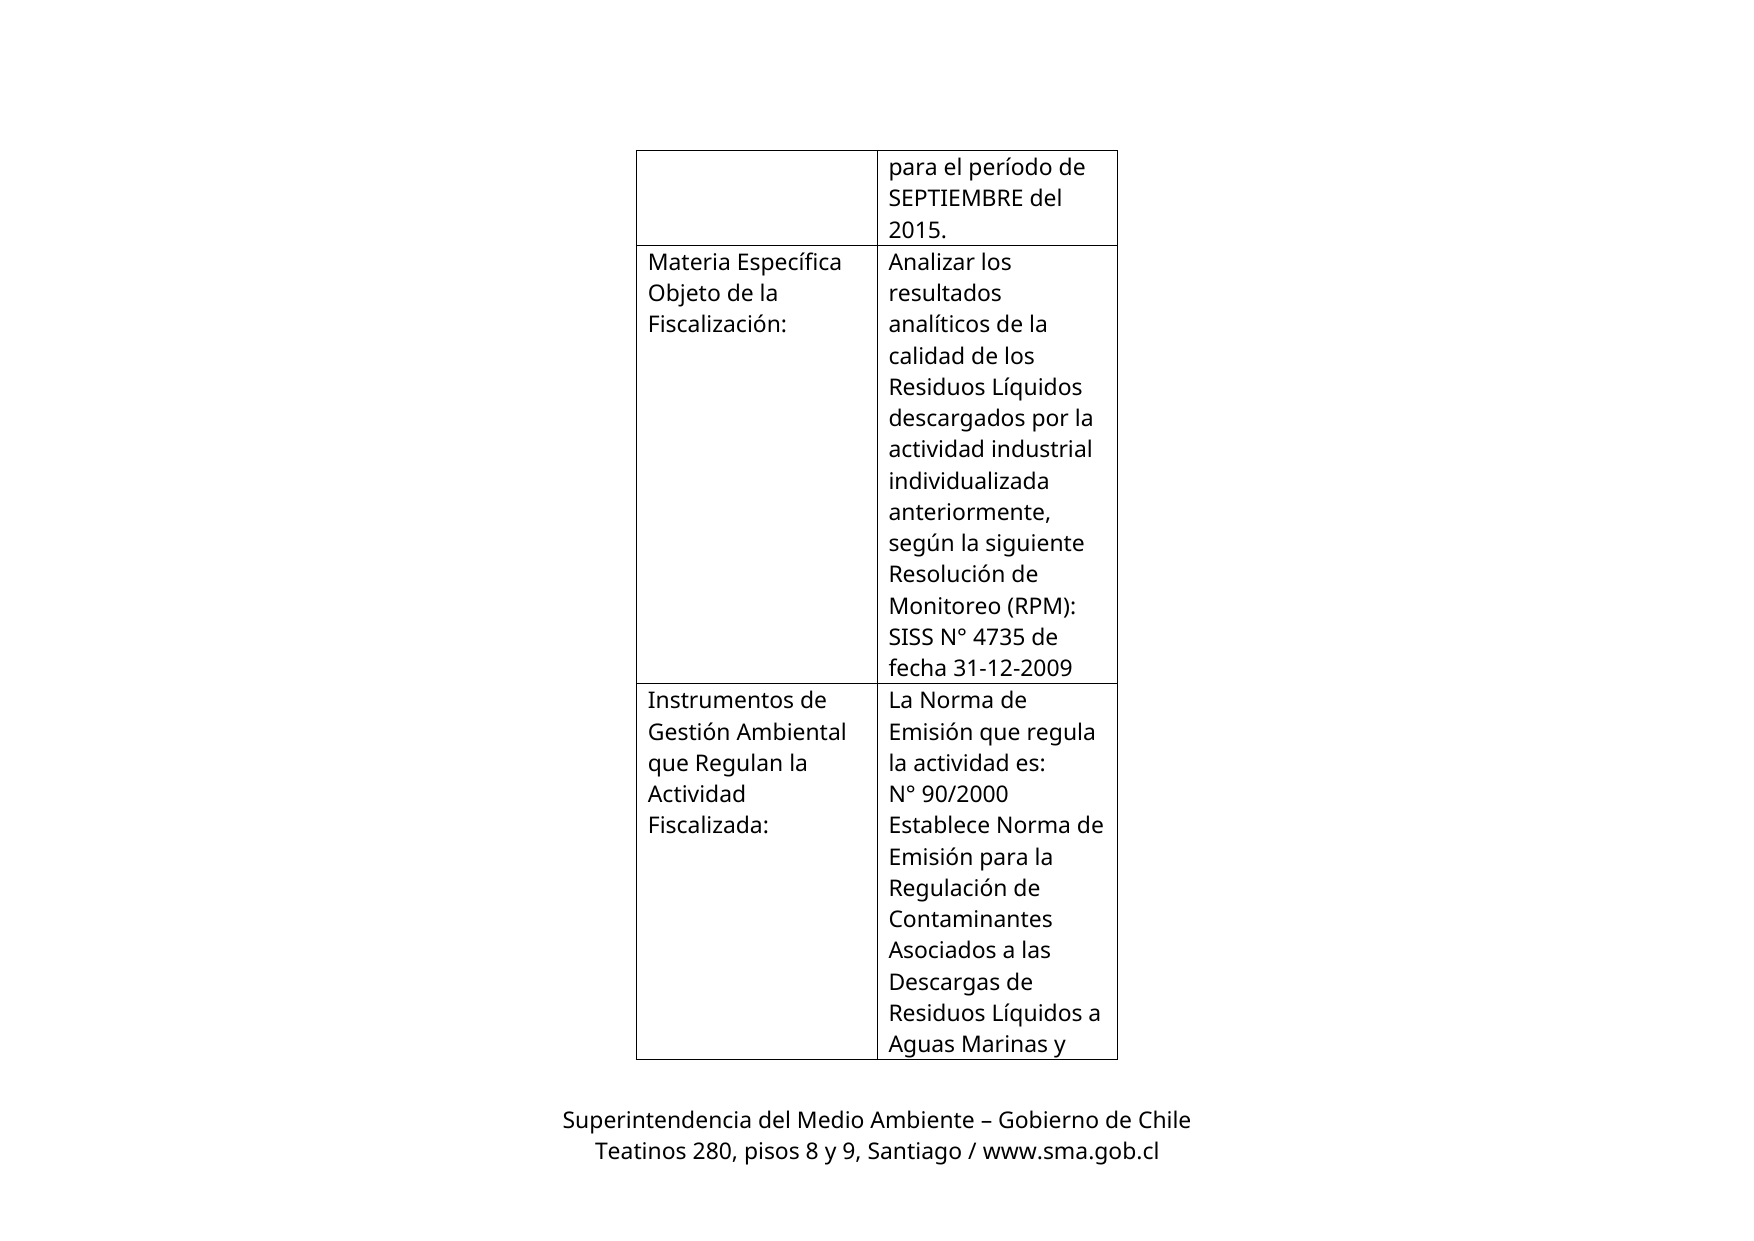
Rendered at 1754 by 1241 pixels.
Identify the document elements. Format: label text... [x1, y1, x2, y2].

table_cell Analizar los resultados analíticos de la calidad de los Residuos Líquidos descargados por la actividad industrial individualizada anteriormente, según la siguiente Resolución de Monitoreo (RPM): SISS N° 4735 de fecha 31-12-2009 [878, 246, 1117, 683]
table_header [637, 151, 877, 245]
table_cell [637, 684, 877, 1059]
table_cell Materia Específica Objeto de la Fiscalización: [637, 246, 877, 683]
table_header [878, 151, 1117, 245]
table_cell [878, 684, 1117, 1059]
